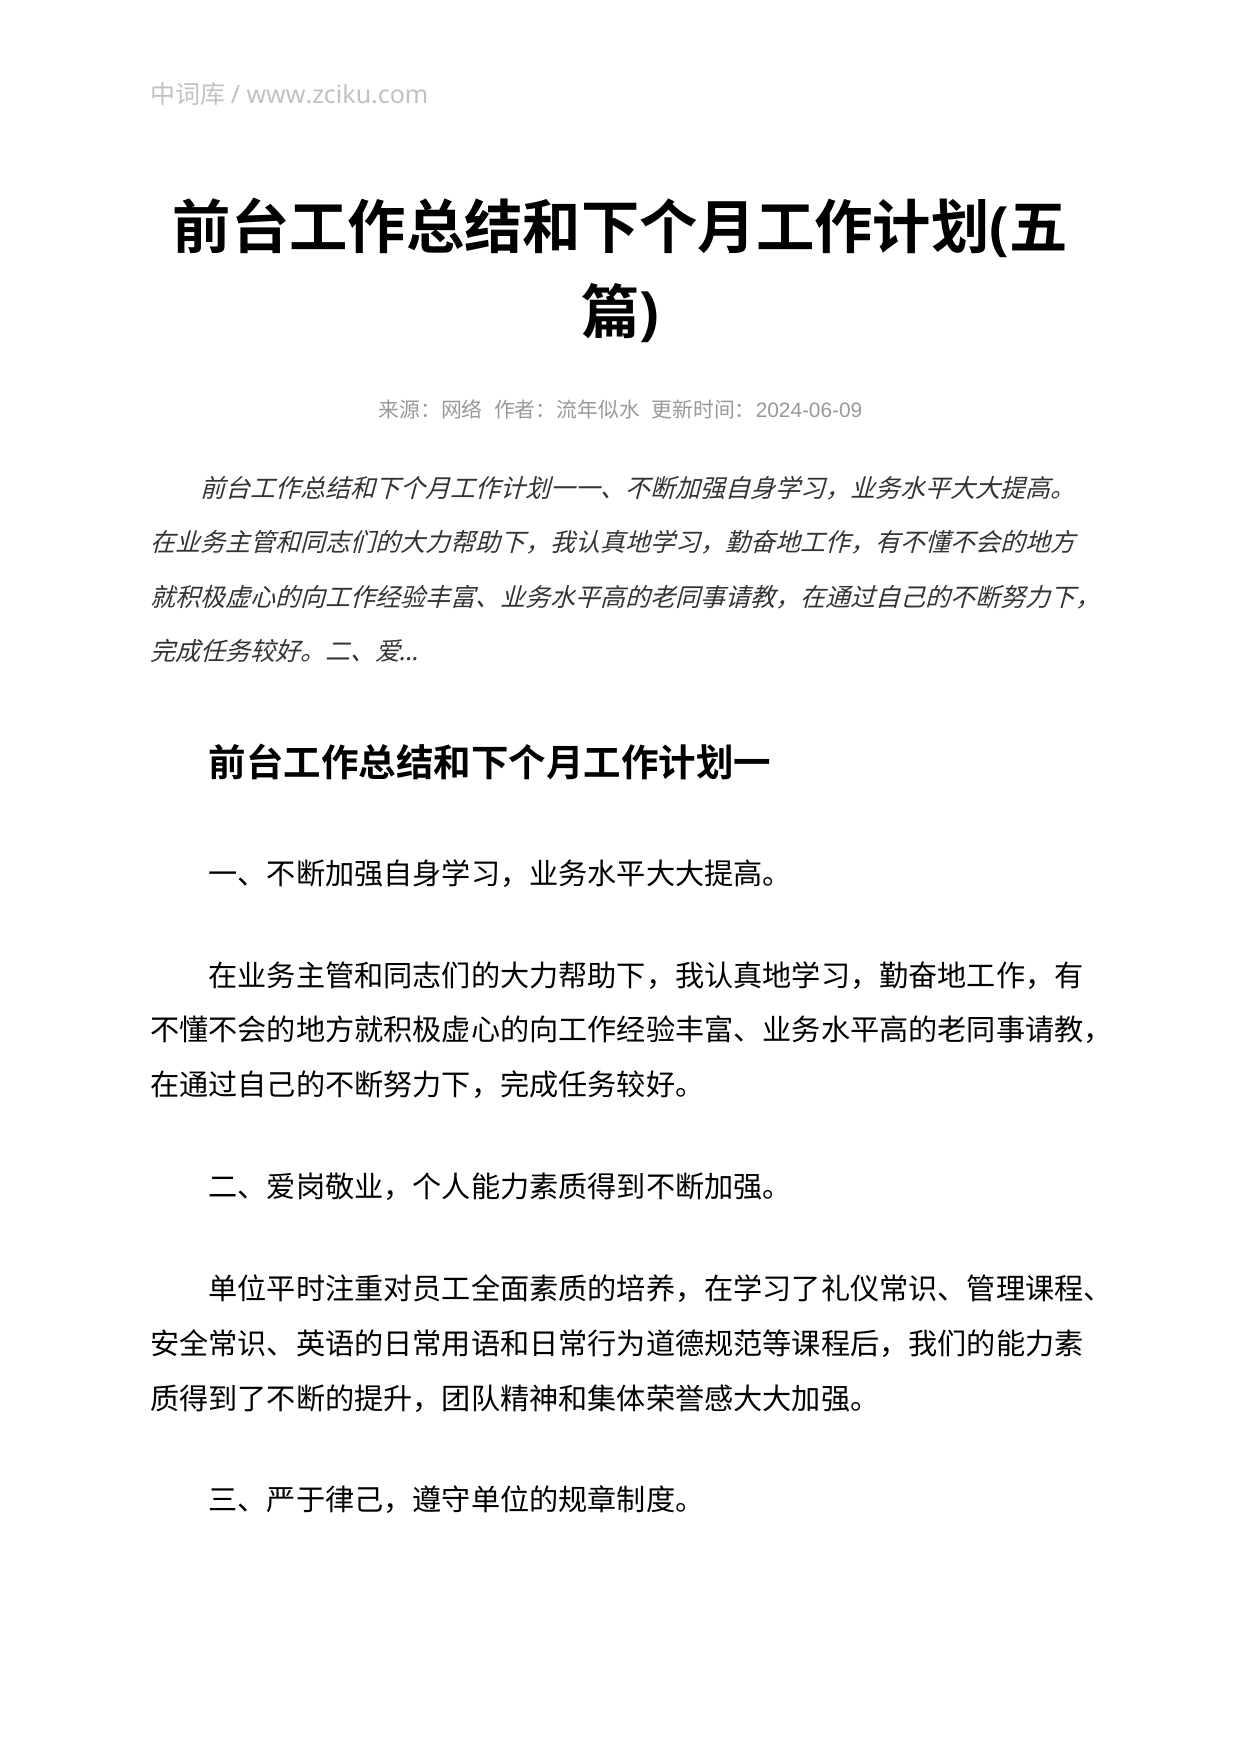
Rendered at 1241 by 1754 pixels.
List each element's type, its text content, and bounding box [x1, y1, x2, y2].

text 前台工作总结和下个月工作计划一一、不断加强自身学习，业务水平大大提高。在业务主管和同志们的大力帮助下，我认真地学习，勤奋地工作，有不懂不会的地方就积极虚心的向工作经验丰富、业务水平高的老同事请教，在通过自己的不断努力下，完成任务较好。二、爱... [150, 468, 1090, 668]
text 来源：网络 作者：流年似水 更新时间：2024-06-09 [150, 398, 1090, 422]
text 二、爱岗敬业，个人能力素质得到不断加强。 [150, 1164, 1090, 1206]
text 一、不断加强自身学习，业务水平大大提高。 [150, 850, 1090, 893]
text 在业务主管和同志们的大力帮助下，我认真地学习，勤奋地工作，有不懂不会的地方就积极虚心的向工作经验丰富、业务水平高的老同事请教，在通过自己的不断努力下，完成任务较好。 [150, 952, 1090, 1104]
text 前台工作总结和下个月工作计划一 [150, 733, 1090, 787]
subtitle 前台工作总结和下个月工作计划(五篇) [150, 181, 1090, 351]
text 三、严于律己，遵守单位的规章制度。 [150, 1477, 1090, 1519]
text 单位平时注重对员工全面素质的培养，在学习了礼仪常识、管理课程、安全常识、英语的日常用语和日常行为道德规范等课程后，我们的能力素质得到了不断的提升，团队精神和集体荣誉感大大加强。 [150, 1265, 1090, 1417]
